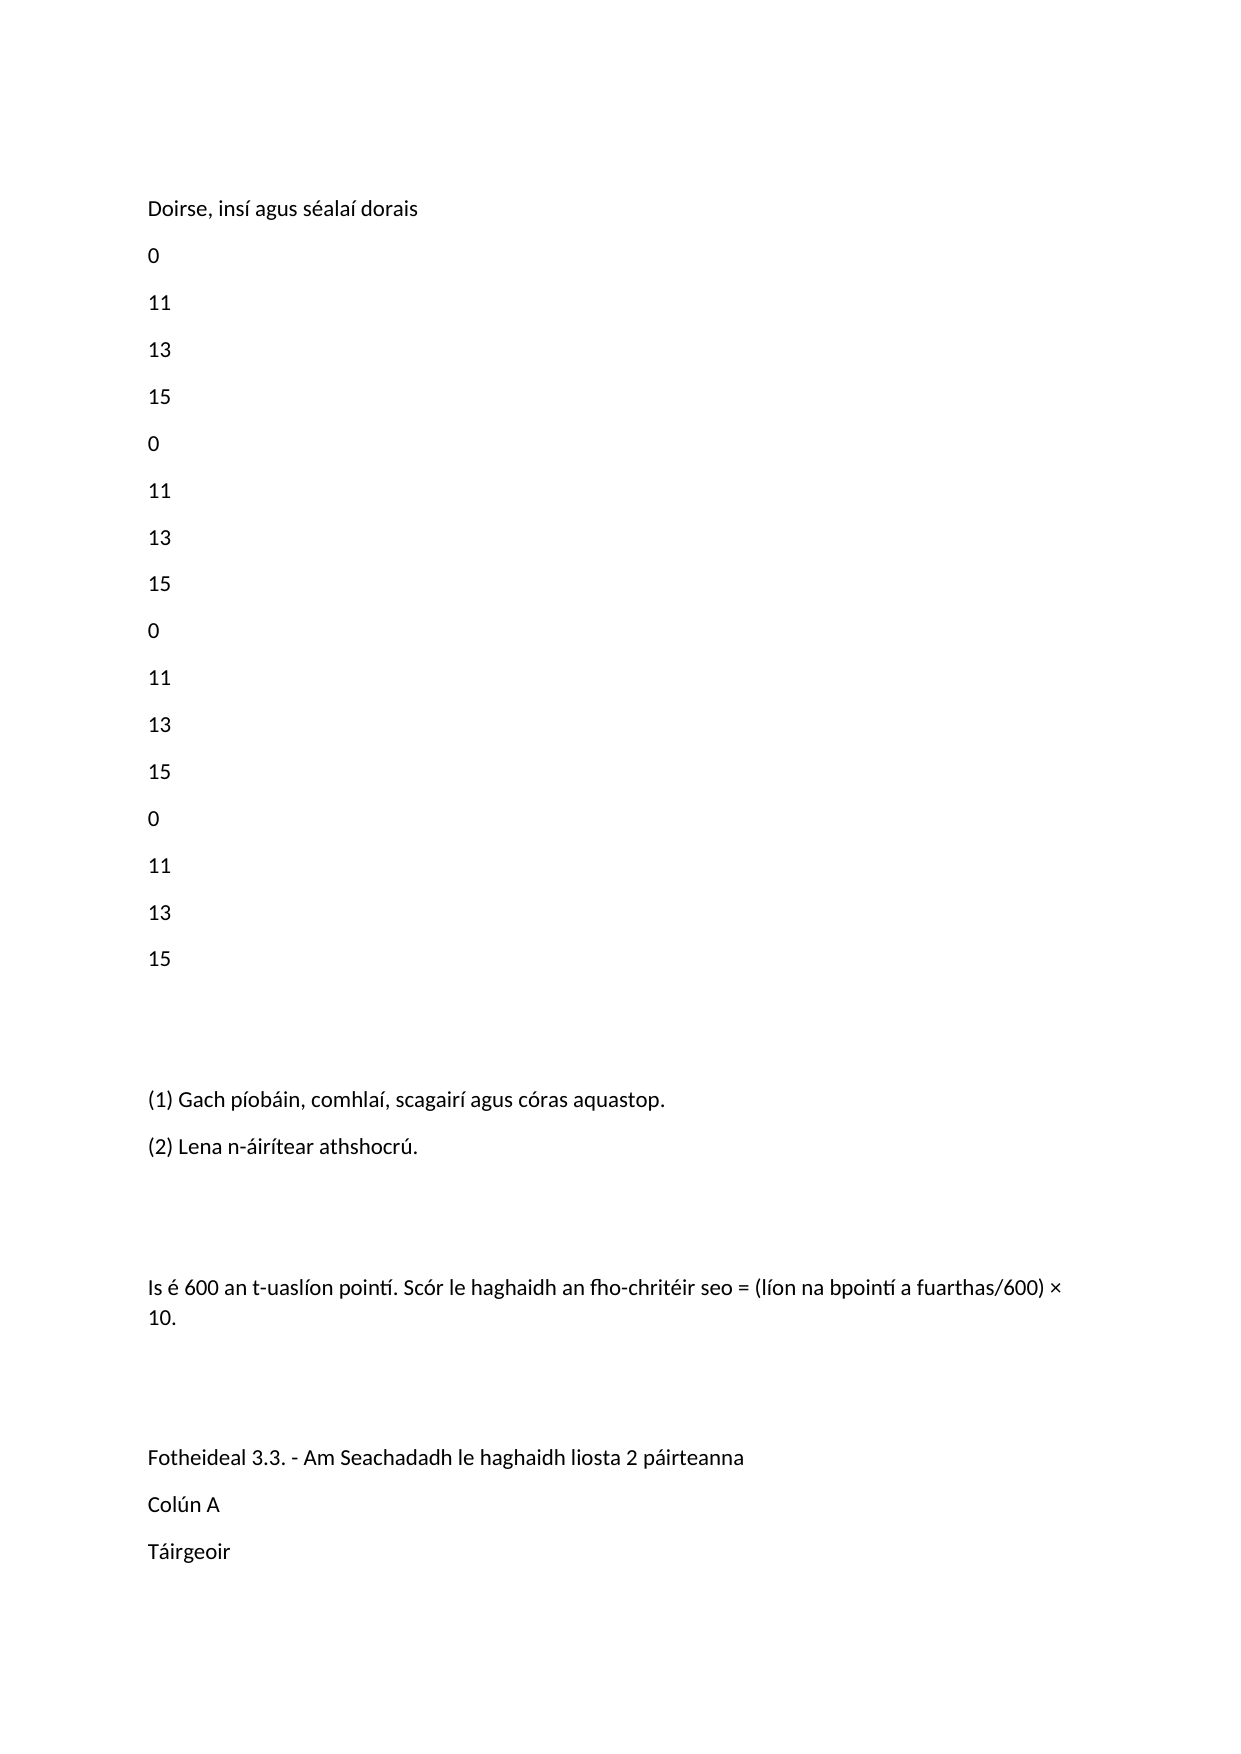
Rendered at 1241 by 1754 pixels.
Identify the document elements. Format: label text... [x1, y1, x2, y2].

text (1) Gach píobáin, comhlaí, scagairí agus córas aquastop. [148, 1085, 1093, 1113]
text Colún A [148, 1490, 1093, 1518]
text 13 [148, 523, 1093, 551]
text 0 [148, 616, 1093, 644]
text Fotheideal 3.3. - Am Seachadadh le haghaidh liosta 2 páirteanna [148, 1443, 1093, 1471]
text Táirgeoir [148, 1537, 1093, 1565]
text 0 [148, 241, 1093, 269]
text 11 [148, 476, 1093, 504]
text 15 [148, 382, 1093, 410]
text Is é 600 an t-uaslíon pointí. Scór le haghaidh an fho-chritéir seo = (líon na bpointí a fuarthas/600) × 10. [148, 1273, 1093, 1331]
text 0 [148, 429, 1093, 457]
text 13 [148, 898, 1093, 926]
text 15 [148, 944, 1093, 972]
text 11 [148, 851, 1093, 879]
text 15 [148, 569, 1093, 597]
text 15 [148, 757, 1093, 785]
text 11 [148, 663, 1093, 691]
text 13 [148, 710, 1093, 738]
text 13 [148, 335, 1093, 363]
text Doirse, insí agus séalaí dorais [148, 194, 1093, 222]
text 11 [148, 288, 1093, 316]
text (2) Lena n-áirítear athshocrú. [148, 1132, 1093, 1160]
text 0 [148, 804, 1093, 832]
